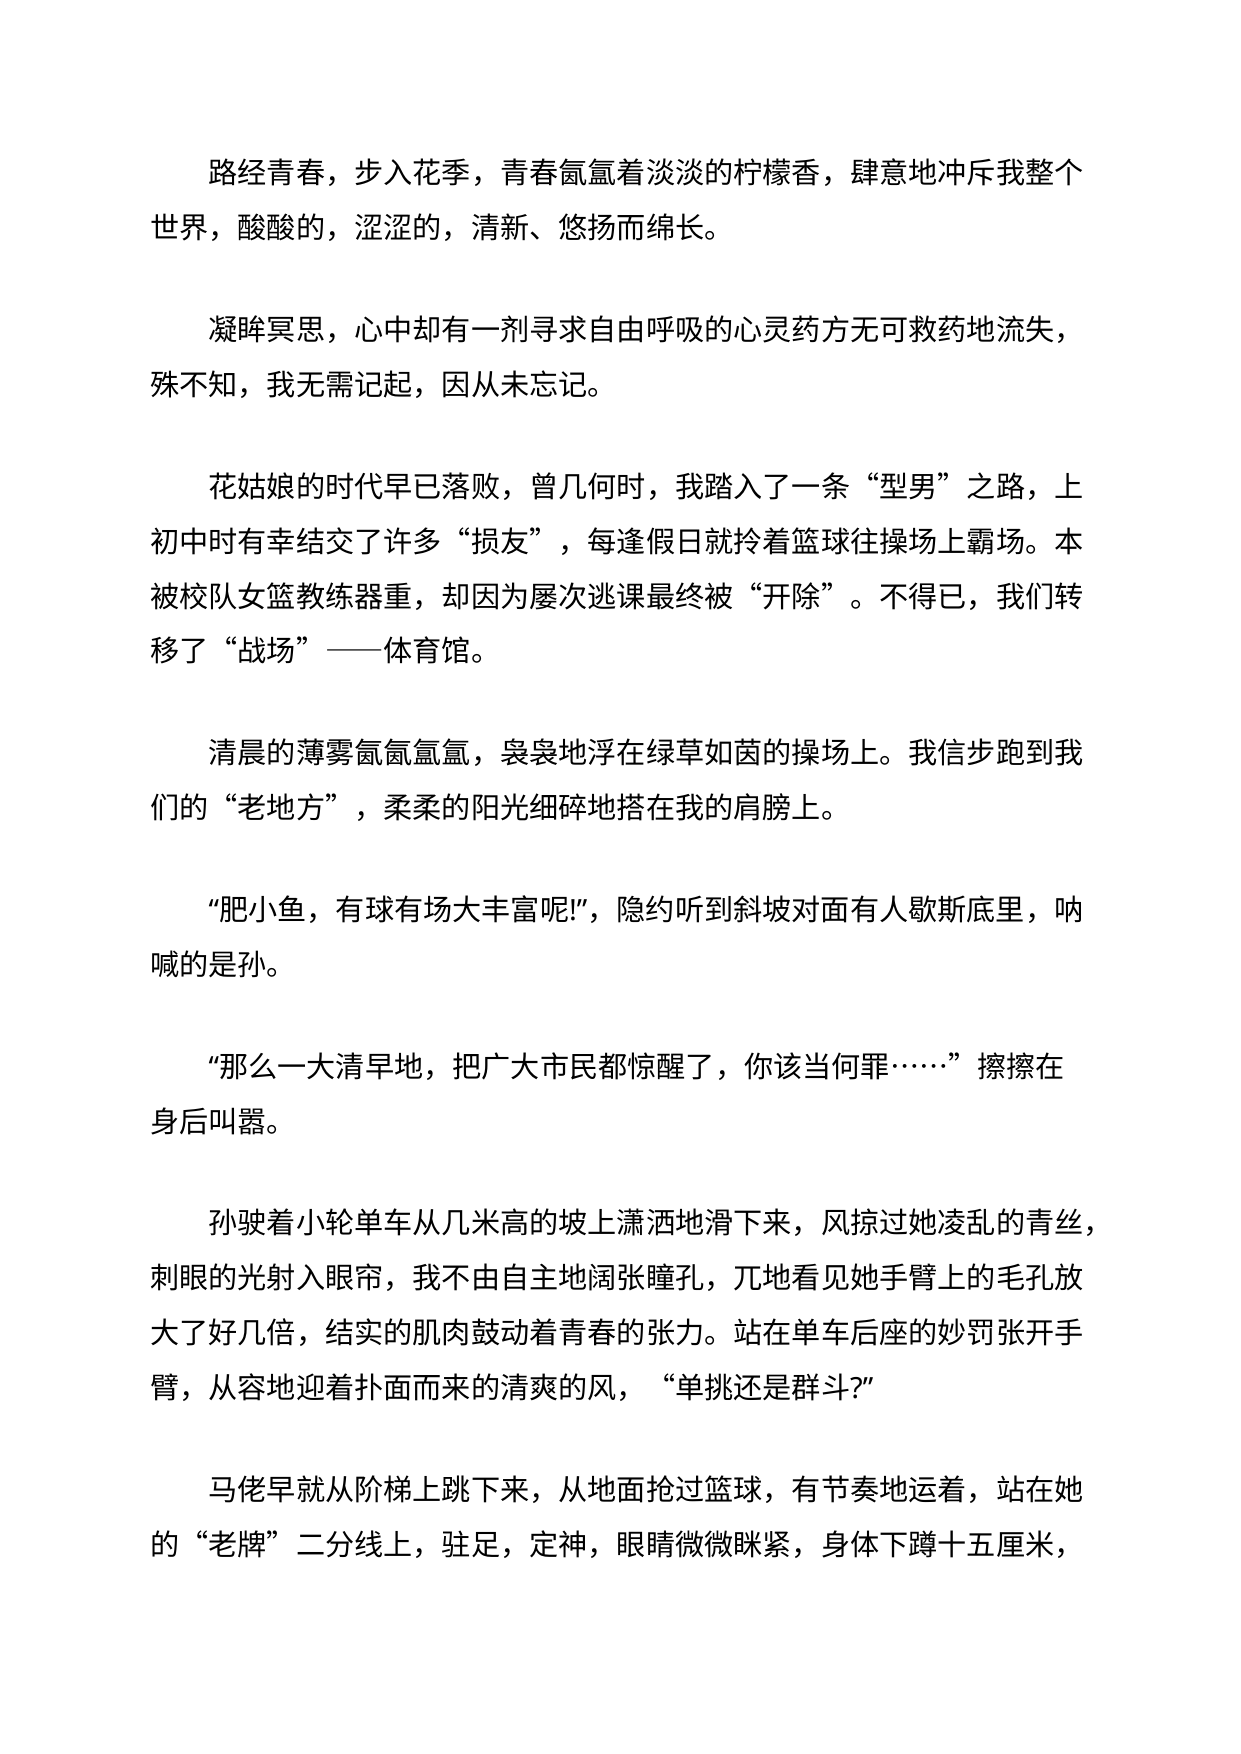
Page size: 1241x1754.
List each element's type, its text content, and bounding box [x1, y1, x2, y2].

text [150, 1467, 1090, 1564]
text 花姑娘的时代早已落败，曾几何时，我踏入了一条“型男”之路，上初中时有幸结交了许多“损友”，每逢假日就拎着篮球往操场上霸场。本被校队女篮教练器重，却因为屡次逃课最终被“开除”。不得已，我们转移了“战场”——体育馆。 [150, 463, 1090, 670]
text 清晨的薄雾氤氤氲氲，袅袅地浮在绿草如茵的操场上。我信步跑到我们的“老地方”，柔柔的阳光细碎地搭在我的肩膀上。 [150, 730, 1090, 827]
text 路经青春，步入花季，青春氤氲着淡淡的柠檬香，肆意地冲斥我整个世界，酸酸的，涩涩的，清新、悠扬而绵长。 [150, 150, 1090, 247]
text 孙驶着小轮单车从几米高的坡上潇洒地滑下来，风掠过她凌乱的青丝，刺眼的光射入眼帘，我不由自主地阔张瞳孔，兀地看见她手臂上的毛孔放大了好几倍，结实的肌肉鼓动着青春的张力。站在单车后座的妙罚张开手臂，从容地迎着扑面而来的清爽的风，“单挑还是群斗?” [150, 1200, 1090, 1407]
text “肥小鱼，有球有场大丰富呢!”，隐约听到斜坡对面有人歇斯底里，呐喊的是孙。 [150, 886, 1090, 984]
text 凝眸冥思，心中却有一剂寻求自由呼吸的心灵药方无可救药地流失，殊不知，我无需记起，因从未忘记。 [150, 307, 1090, 404]
text “那么一大清早地，把广大市民都惊醒了，你该当何罪……”擦擦在身后叫嚣。 [150, 1043, 1090, 1141]
